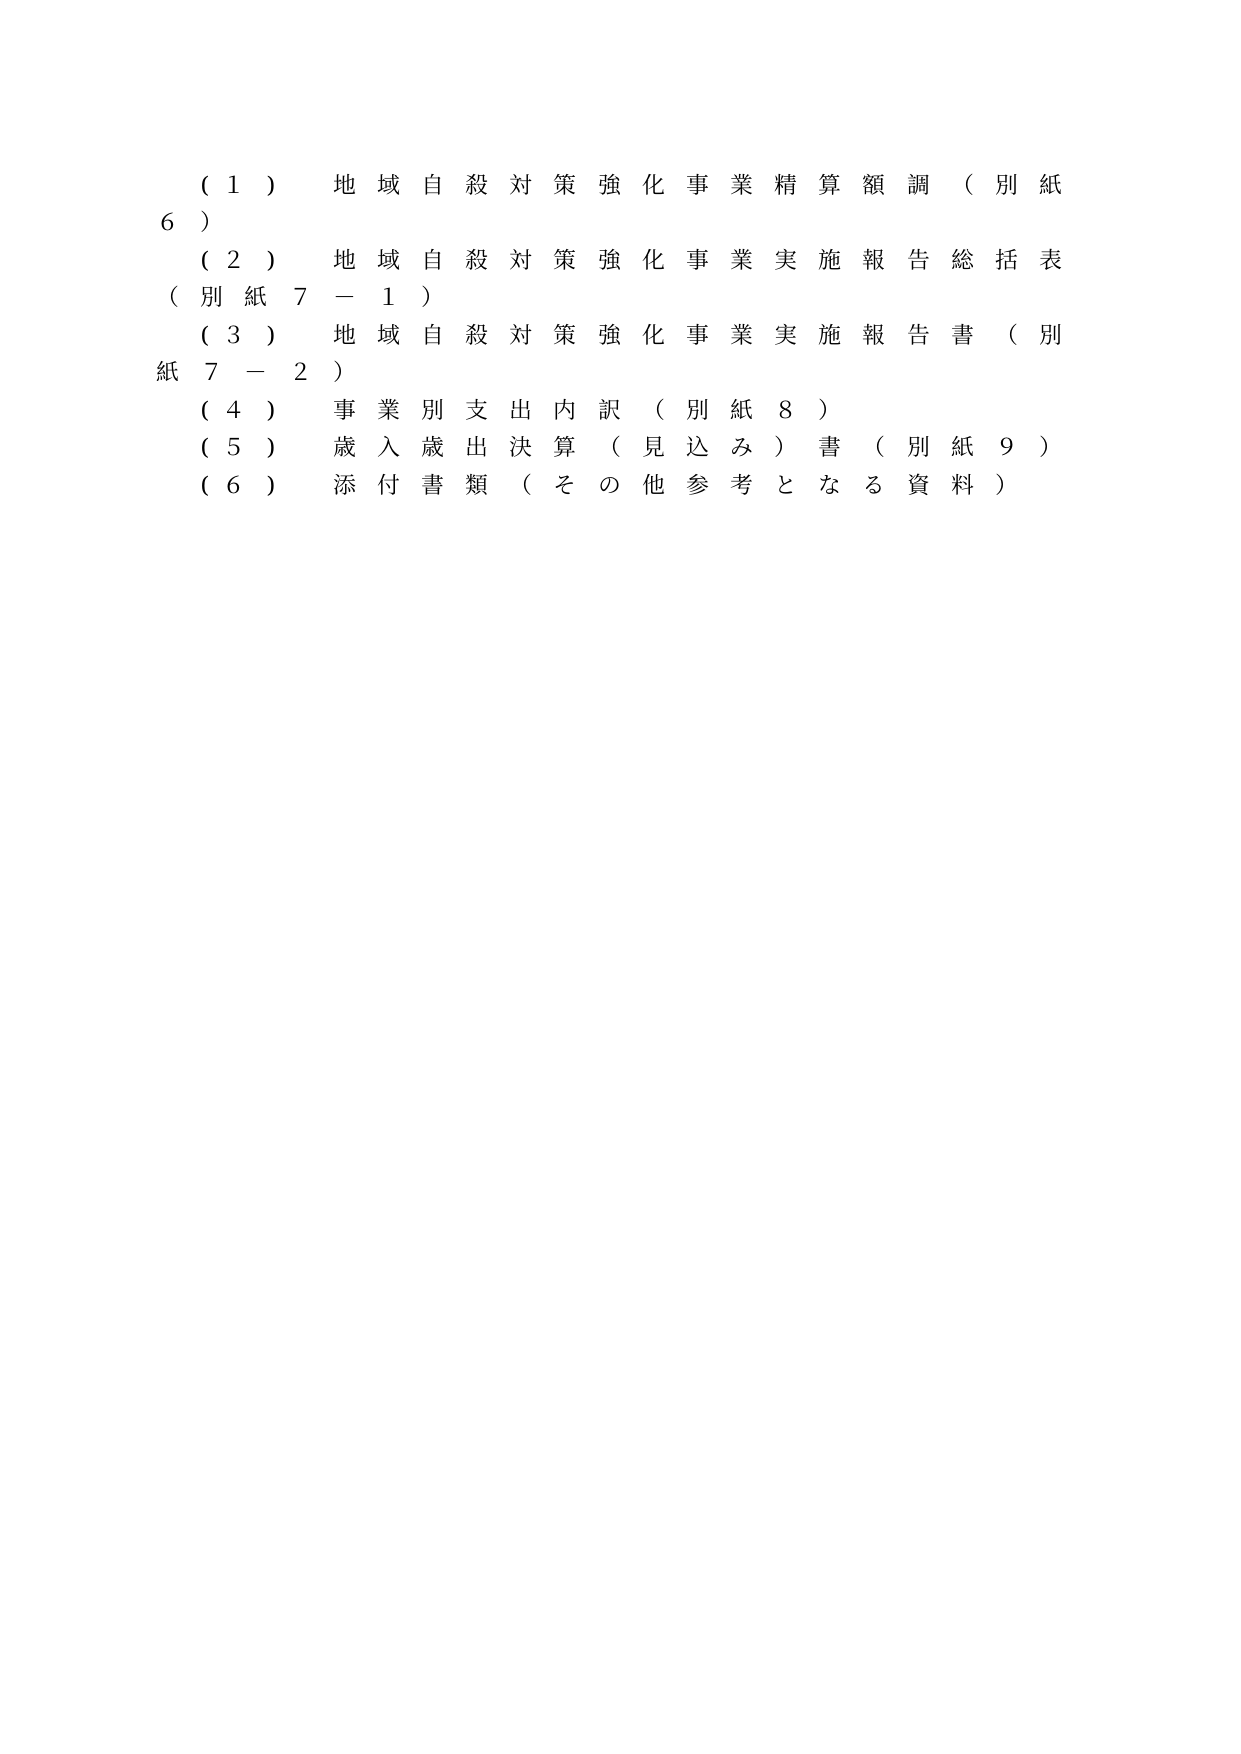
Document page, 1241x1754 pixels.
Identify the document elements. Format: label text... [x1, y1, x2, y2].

text (６) 添付書類（その他参考となる資料） [156, 464, 1084, 502]
text (４) 事業別支出内訳（別紙８） [156, 389, 1084, 427]
text (５) 歳入歳出決算（見込み）書（別紙９） [156, 427, 1084, 464]
text (２) 地域自殺対策強化事業実施報告総括表（別紙７－１） [156, 239, 1084, 314]
text (３) 地域自殺対策強化事業実施報告書（別紙７－２） [156, 314, 1084, 389]
text (１) 地域自殺対策強化事業精算額調（別紙６） [156, 164, 1084, 239]
